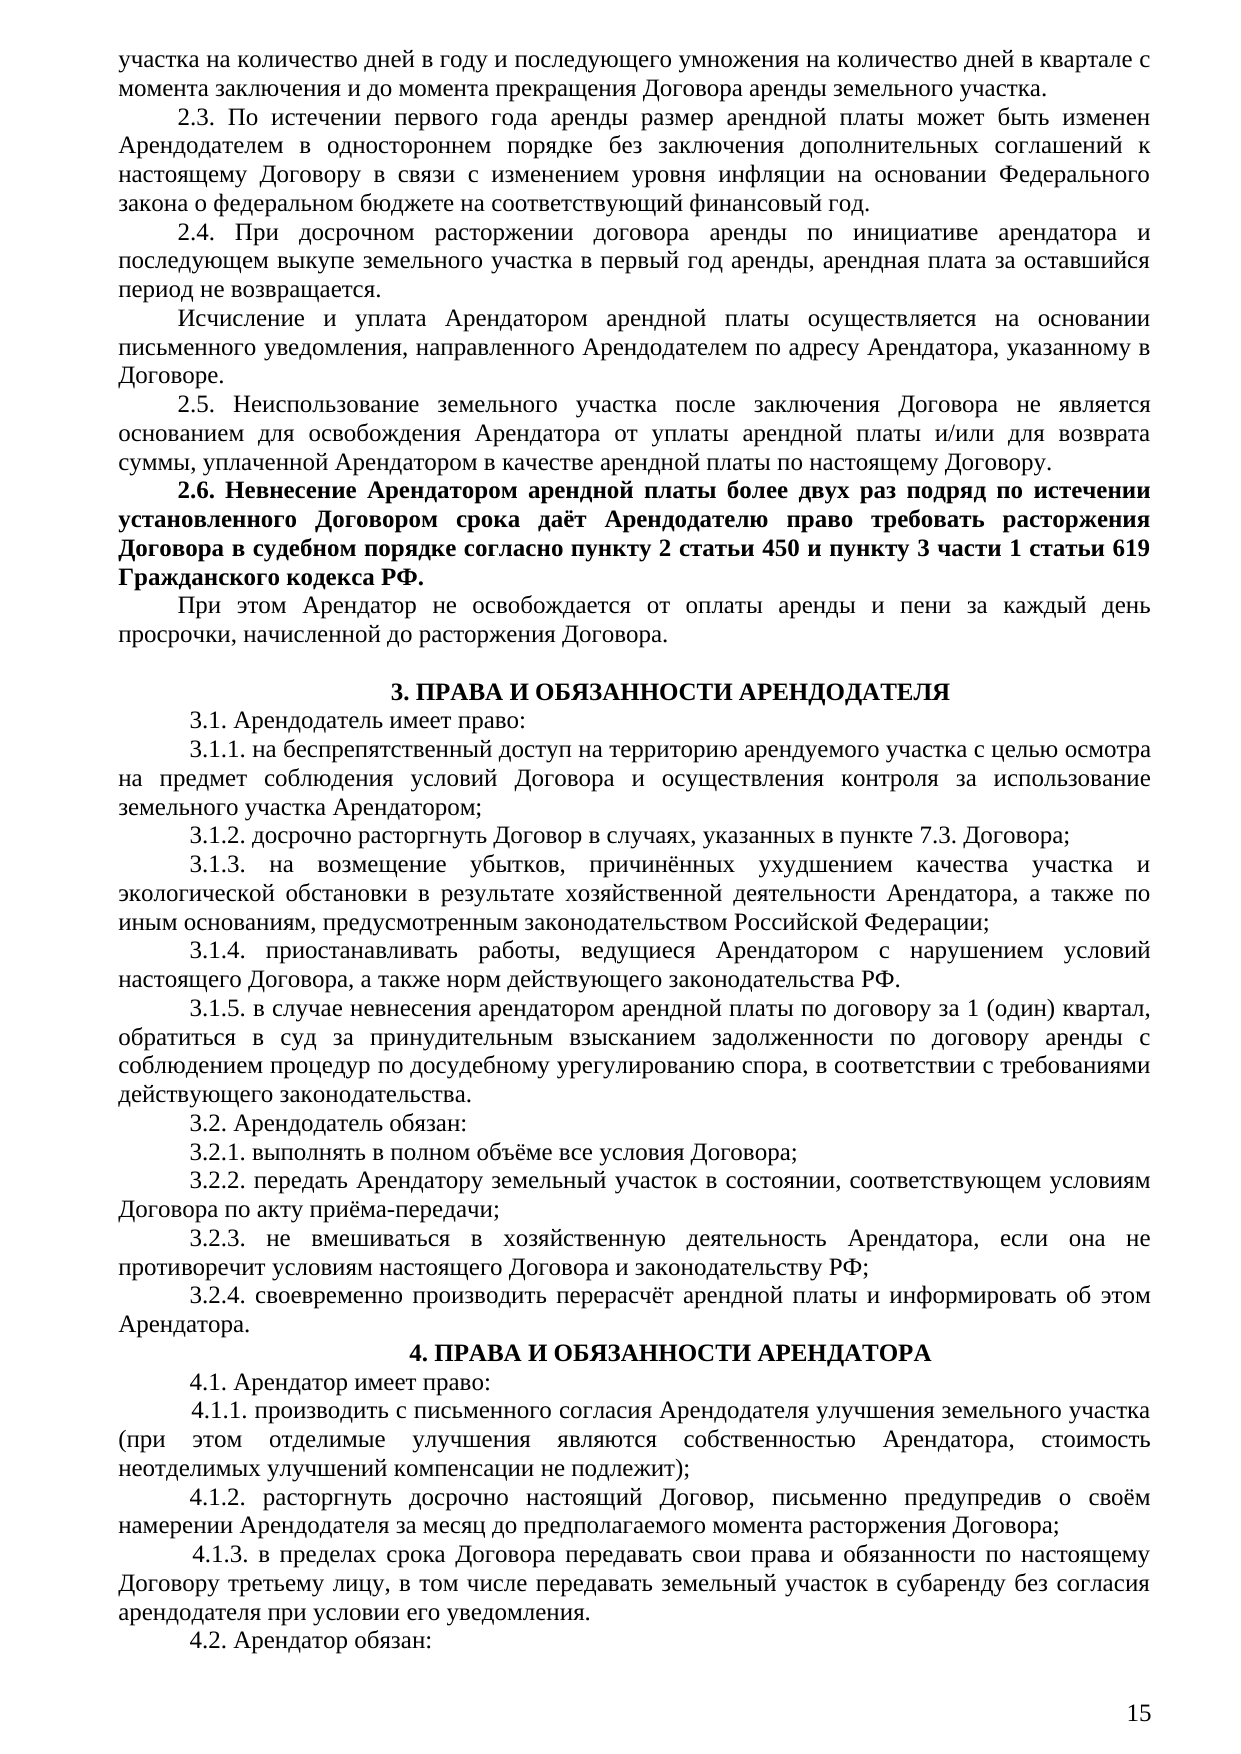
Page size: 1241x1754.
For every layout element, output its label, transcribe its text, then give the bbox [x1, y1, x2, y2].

text 3.2.2. передать Арендатору земельный участок в состоянии, соответствующем условиям Договора по акту приёма-передачи; [118, 1166, 1152, 1223]
text 3.1.3. на возмещение убытков, причинённых ухудшением качества участка и экологической обстановки в результате хозяйственной деятельности Арендатора, а также по иным основаниям, предусмотренным законодательством Российской Федерации; [118, 849, 1152, 936]
text 4.1. Арендатор имеет право: [118, 1367, 1152, 1396]
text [118, 44, 1152, 102]
text 2.4. При досрочном расторжении договора аренды по инициативе арендатора и последующем выкупе земельного участка в первый год аренды, арендная плата за оставшийся период не возвращается. [118, 217, 1152, 303]
text 3.1. Арендодатель имеет право: [118, 706, 1152, 734]
text 4.1.2. расторгнуть досрочно настоящий Договор, письменно предупредив о своём намерении Арендодателя за месяц до предполагаемого момента расторжения Договора; [118, 1482, 1152, 1539]
text 3.2.3. не вмешиваться в хозяйственную деятельность Арендатора, если она не противоречит условиям настоящего Договора и законодательству РФ; [118, 1223, 1152, 1281]
text 2.3. По истечении первого года аренды размер арендной платы может быть изменен Арендодателем в одностороннем порядке без заключения дополнительных соглашений к настоящему Договору в связи с изменением уровня инфляции на основании Федерального закона о федеральном бюджете на соответствующий финансовый год. [118, 102, 1152, 217]
text 4.2. Арендатор обязан: [118, 1626, 1152, 1654]
text При этом Арендатор не освобождается от оплаты аренды и пени за каждый день просрочки, начисленной до расторжения Договора. [118, 591, 1152, 648]
text 4.1.3. в пределах срока Договора передавать свои права и обязанности по настоящему Договору третьему лицу, в том числе передавать земельный участок в субаренду без согласия арендодателя при условии его уведомления. [118, 1539, 1152, 1626]
text 3.1.4. приостанавливать работы, ведущиеся Арендатором с нарушением условий настоящего Договора, а также норм действующего законодательства РФ. [118, 936, 1152, 993]
text 3.2. Арендодатель обязан: [118, 1108, 1152, 1137]
text 4.1.1. производить с письменного согласия Арендодателя улучшения земельного участка (при этом отделимые улучшения являются собственностью Арендатора, стоимость неотделимых улучшений компенсации не подлежит); [118, 1396, 1152, 1482]
text 3.2.4. своевременно производить перерасчёт арендной платы и информировать об этом Арендатора. [118, 1281, 1152, 1338]
text 3.2.1. выполнять в полном объёме все условия Договора; [118, 1137, 1152, 1166]
text 2.6. Невнесение Арендатором арендной платы более двух раз подряд по истечении установленного Договором срока даёт Арендодателю право требовать расторжения Договора в судебном порядке согласно пункту 2 статьи 450 и пункту 3 части 1 статьи 619 Гражданского кодекса РФ. [118, 476, 1152, 591]
text 2.5. Неиспользование земельного участка после заключения Договора не является основанием для освобождения Арендатора от уплаты арендной платы и/или для возврата суммы, уплаченной Арендатором в качестве арендной платы по настоящему Договору. [118, 389, 1152, 476]
text 3. ПРАВА И ОБЯЗАННОСТИ АРЕНДОДАТЕЛЯ [118, 677, 1152, 706]
text 3.1.5. в случае невнесения арендатором арендной платы по договору за 1 (один) квартал, обратиться в суд за принудительным взысканием задолженности по договору аренды с соблюдением процедур по досудебному урегулированию спора, в соответствии с требованиями действующего законодательства. [118, 993, 1152, 1108]
text 3.1.2. досрочно расторгнуть Договор в случаях, указанных в пункте 7.3. Договора; [118, 821, 1152, 849]
text 3.1.1. на беспрепятственный доступ на территорию арендуемого участка с целью осмотра на предмет соблюдения условий Договора и осуществления контроля за использование земельного участка Арендатором; [118, 734, 1152, 821]
text Исчисление и уплата Арендатором арендной платы осуществляется на основании письменного уведомления, направленного Арендодателем по адресу Арендатора, указанному в Договоре. [118, 303, 1152, 389]
text 4. ПРАВА И ОБЯЗАННОСТИ АРЕНДАТОРА [118, 1338, 1152, 1367]
